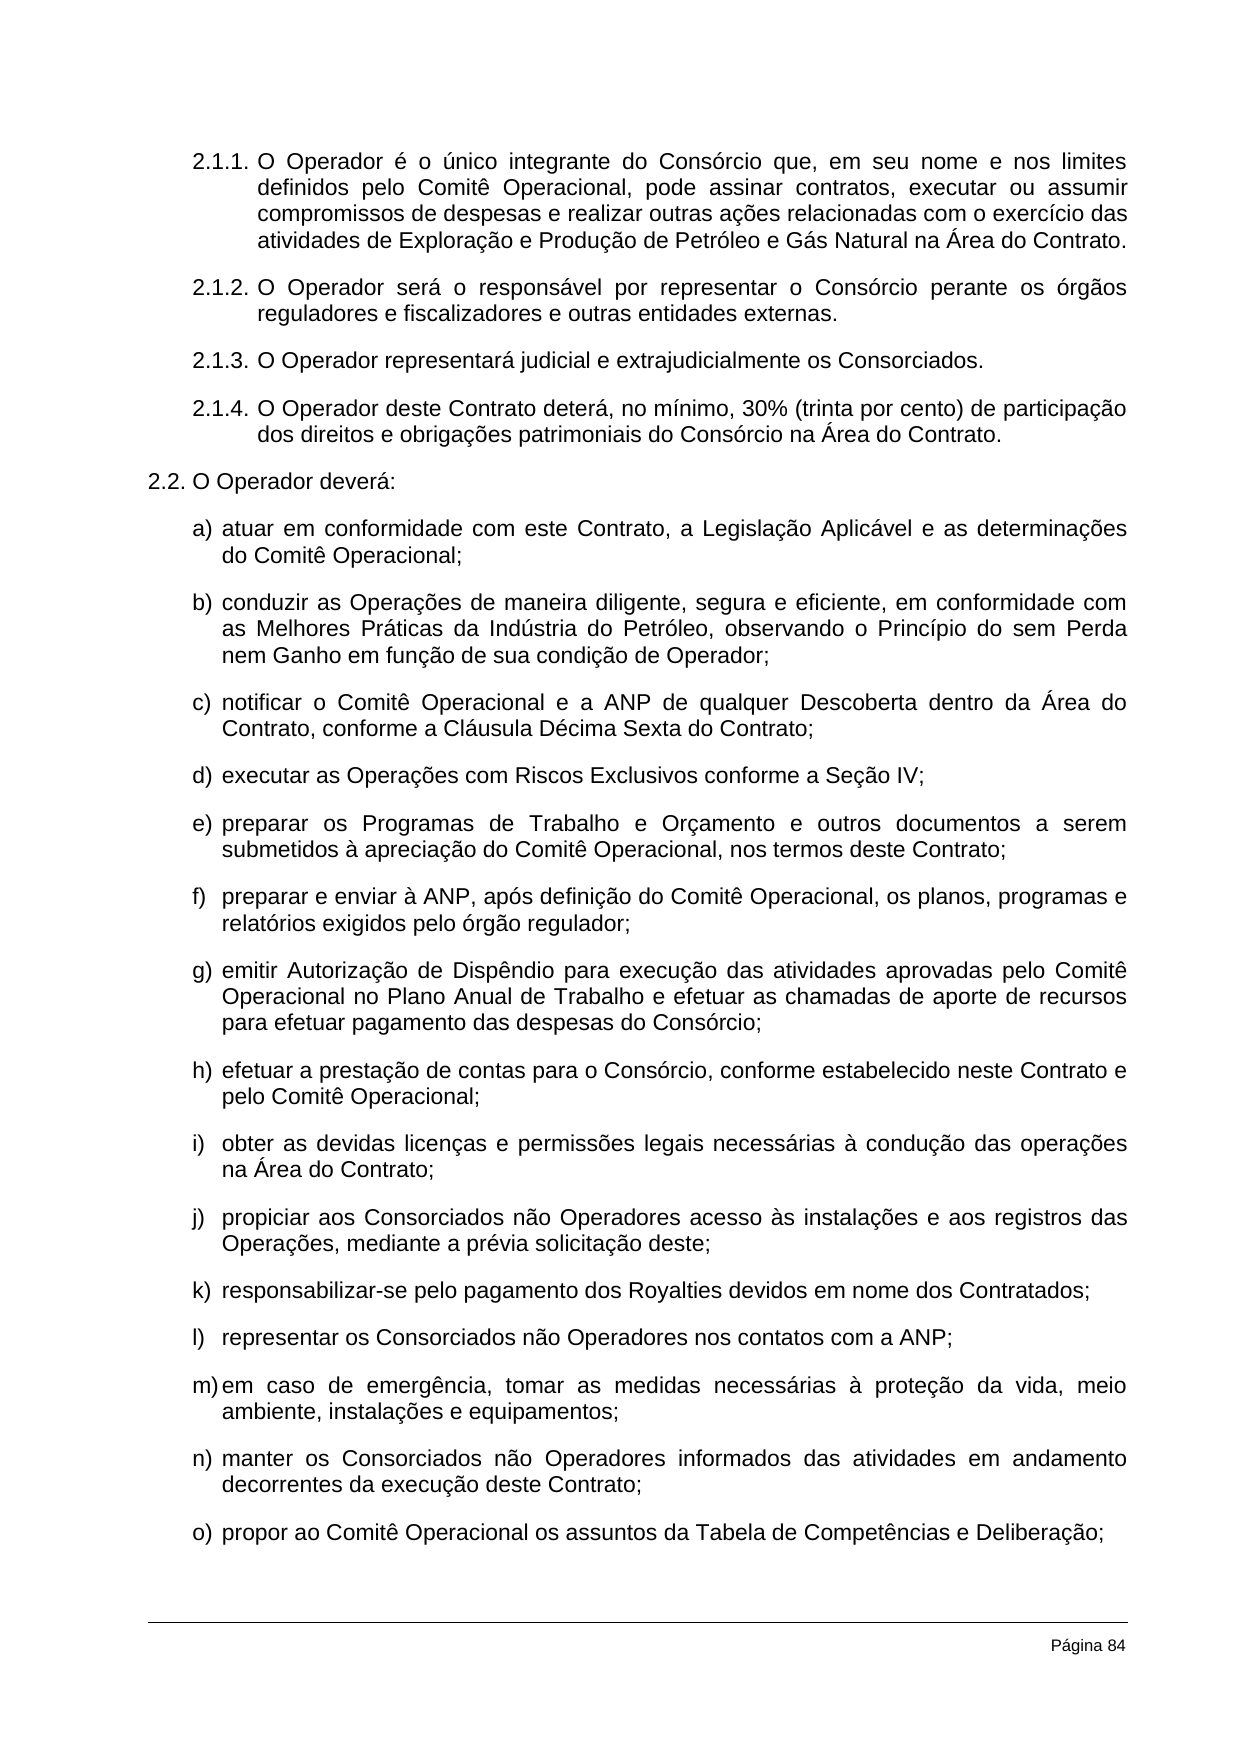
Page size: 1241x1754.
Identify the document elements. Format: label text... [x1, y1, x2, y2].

list manter os Consorciados não Operadores informados das atividades em andamento decorrentes da execução deste Contrato; [192, 1445, 1128, 1498]
text O Operador é o único integrante do Consórcio que, em seu nome e nos limites definidos pelo Comitê Operacional, pode assinar contratos, executar ou assumir compromissos de despesas e realizar outras ações relacionadas com o exercício das atividades de Exploração e Produção de Petróleo e Gás Natural na Área do Contrato. [192, 148, 1128, 253]
list representar os Consorciados não Operadores nos contatos com a ANP; [192, 1324, 1128, 1351]
list em caso de emergência, tomar as medidas necessárias à proteção da vida, meio ambiente, instalações e equipamentos; [192, 1372, 1128, 1424]
list notificar o Comitê Operacional e a ANP de qualquer Descoberta dentro da Área do Contrato, conforme a Cláusula Décima Sexta do Contrato; [192, 689, 1128, 742]
list emitir Autorização de Dispêndio para execução das atividades aprovadas pelo Comitê Operacional no Plano Anual de Trabalho e efetuar as chamadas de aporte de recursos para efetuar pagamento das despesas do Consórcio; [192, 957, 1128, 1036]
list executar as Operações com Riscos Exclusivos conforme a Seção IV; [192, 762, 1128, 789]
list obter as devidas licenças e permissões legais necessárias à condução das operações na Área do Contrato; [192, 1130, 1128, 1183]
list conduzir as Operações de maneira diligente, segura e eficiente, em conformidade com as Melhores Práticas da Indústria do Petróleo, observando o Princípio do sem Perda nem Ganho em função de sua condição de Operador; [192, 589, 1128, 668]
text O Operador deste Contrato deterá, no mínimo, 30% (trinta por cento) de participação dos direitos e obrigações patrimoniais do Consórcio na Área do Contrato. [192, 395, 1128, 447]
text O Operador será o responsável por representar o Consórcio perante os órgãos reguladores e fiscalizadores e outras entidades externas. [192, 274, 1128, 327]
list efetuar a prestação de contas para o Consórcio, conforme estabelecido neste Contrato e pelo Comitê Operacional; [192, 1057, 1128, 1109]
list preparar e enviar à ANP, após definição do Comitê Operacional, os planos, programas e relatórios exigidos pelo órgão regulador; [192, 883, 1128, 936]
text O Operador representará judicial e extrajudicialmente os Consorciados. [192, 347, 1128, 374]
list responsabilizar-se pelo pagamento dos Royalties devidos em nome dos Contratados; [192, 1277, 1128, 1303]
list propiciar aos Consorciados não Operadores acesso às instalações e aos registros das Operações, mediante a prévia solicitação deste; [192, 1204, 1128, 1256]
text O Operador deverá: [148, 468, 1128, 494]
list atuar em conformidade com este Contrato, a Legislação Aplicável e as determinações do Comitê Operacional; [192, 515, 1128, 568]
list propor ao Comitê Operacional os assuntos da Tabela de Competências e Deliberação; [192, 1519, 1128, 1545]
list preparar os Programas de Trabalho e Orçamento e outros documentos a serem submetidos à apreciação do Comitê Operacional, nos termos deste Contrato; [192, 809, 1128, 862]
